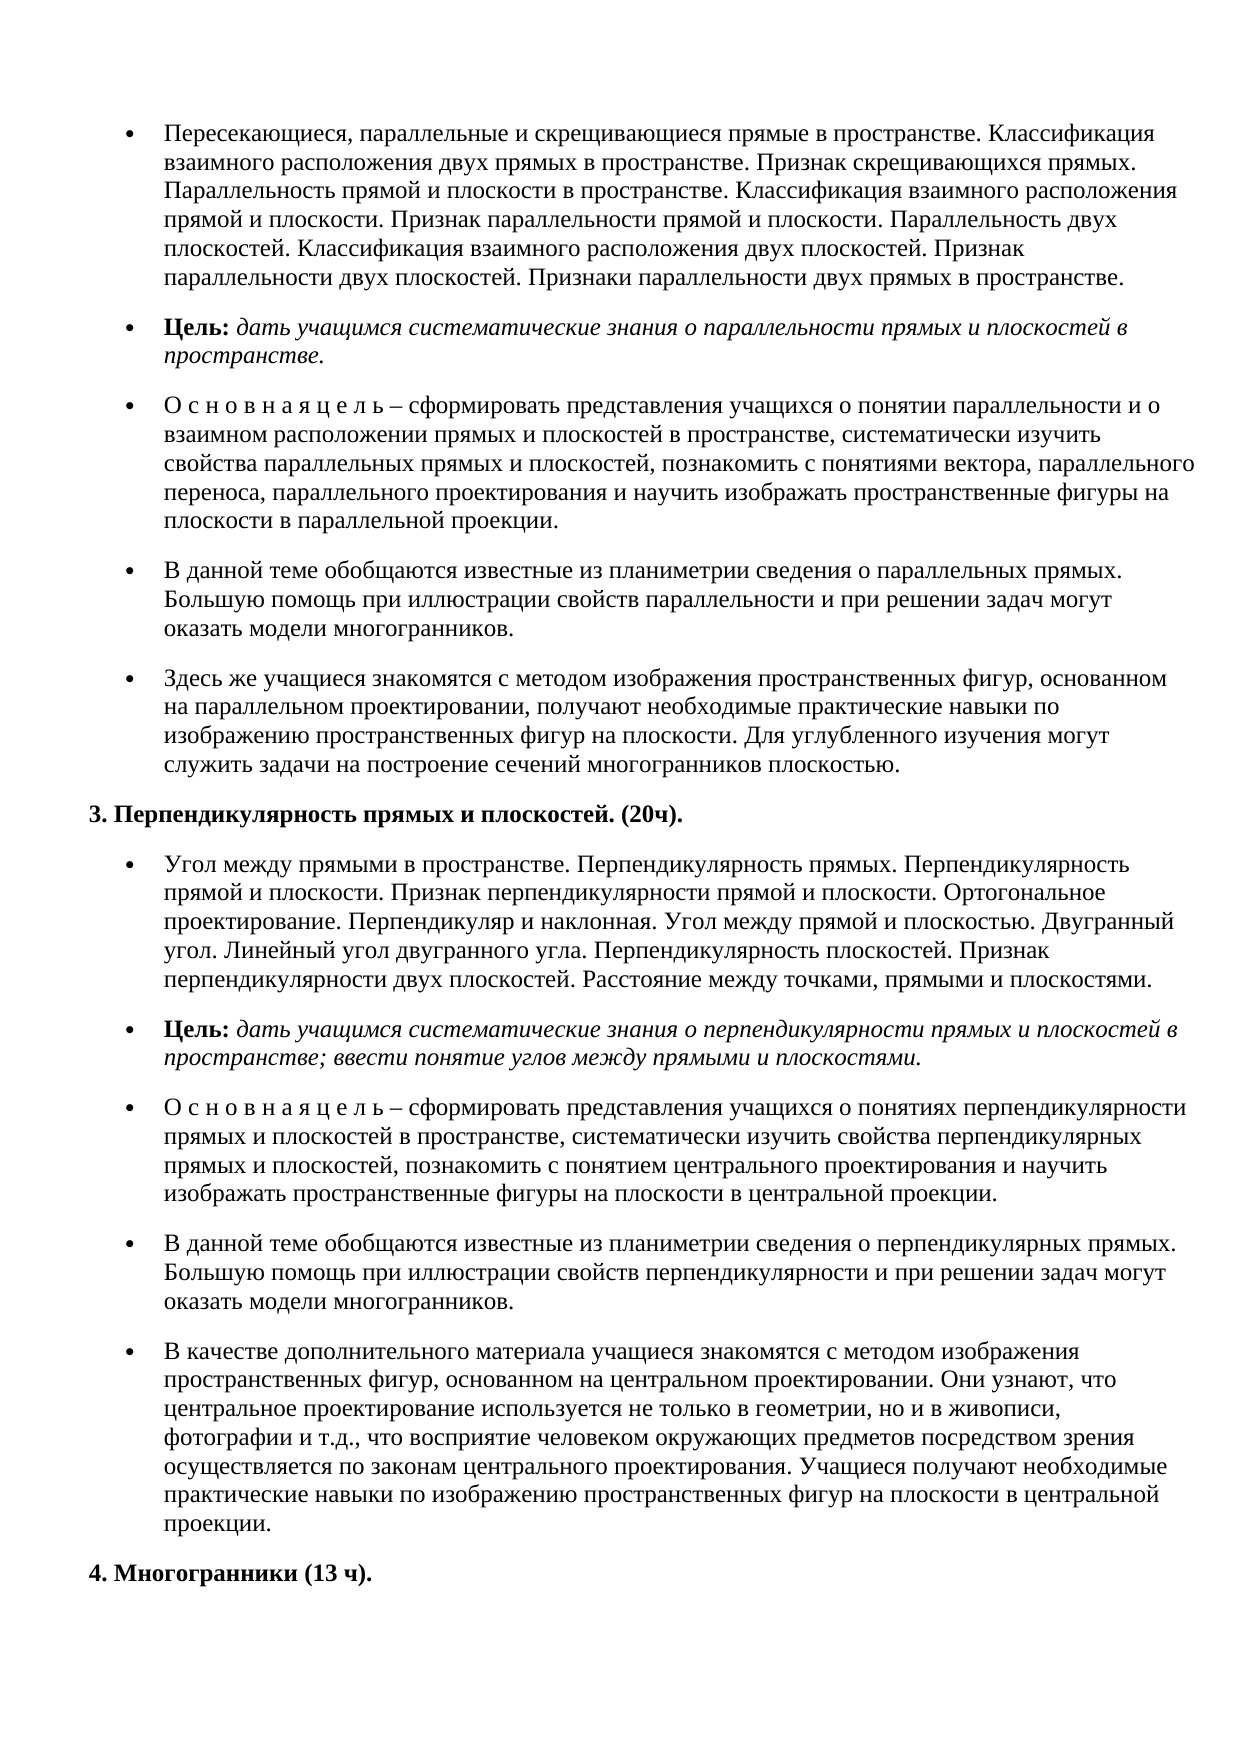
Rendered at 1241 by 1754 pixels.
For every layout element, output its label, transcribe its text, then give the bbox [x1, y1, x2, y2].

list О с н о в н а я ц е л ь – сформировать представления учащихся о понятиях перпендикулярности прямых и плоскостей в пространстве, систематически изучить свойства перпендикулярных прямых и плоскостей, познакомить с понятием центрального проектирования и научить изображать пространственные фигуры на плоскости в центральной проекции. [126, 1092, 1196, 1207]
list В качестве дополнительного материала учащиеся знакомятся с методом изображения пространственных фигур, основанном на центральном проектировании. Они узнают, что центральное проектирование используется не только в геометрии, но и в живописи, фотографии и т.д., что восприятие человеком окружающих предметов посредством зрения осуществляется по законам центрального проектирования. Учащиеся получают необходимые практические навыки по изображению пространственных фигур на плоскости в центральной проекции. [126, 1336, 1196, 1537]
list Цель: дать учащимся систематические знания о параллельности прямых и плоскостей в пространстве. [126, 312, 1196, 369]
text 3. Перпендикулярность прямых и плоскостей. (20ч). [89, 799, 1196, 828]
list В данной теме обобщаются известные из планиметрии сведения о параллельных прямых. Большую помощь при иллюстрации свойств параллельности и при решении задач могут оказать модели многогранников. [126, 555, 1196, 642]
list В данной теме обобщаются известные из планиметрии сведения о перпендикулярных прямых. Большую помощь при иллюстрации свойств перпендикулярности и при решении задач могут оказать модели многогранников. [126, 1228, 1196, 1315]
text 4. Многогранники (13 ч). [89, 1558, 1196, 1587]
list О с н о в н а я ц е л ь – сформировать представления учащихся о понятии параллельности и о взаимном расположении прямых и плоскостей в пространстве, систематически изучить свойства параллельных прямых и плоскостей, познакомить с понятиями вектора, параллельного переноса, параллельного проектирования и научить изображать пространственные фигуры на плоскости в параллельной проекции. [126, 390, 1196, 534]
list Угол между прямыми в пространстве. Перпендикулярность прямых. Перпендикулярность прямой и плоскости. Признак перпендикулярности прямой и плоскости. Ортогональное проектирование. Перпендикуляр и наклонная. Угол между прямой и плоскостью. Двугранный угол. Линейный угол двугранного угла. Перпендикулярность плоскостей. Признак перпендикулярности двух плоскостей. Расстояние между точками, прямыми и плоскостями. [126, 849, 1196, 992]
list Здесь же учащиеся знакомятся с методом изображения пространственных фигур, основанном на параллельном проектировании, получают необходимые практические навыки по изображению пространственных фигур на плоскости. Для углубленного изучения могут служить задачи на построение сечений многогранников плоскостью. [126, 663, 1196, 778]
list Пересекающиеся, параллельные и скрещивающиеся прямые в пространстве. Классификация взаимного расположения двух прямых в пространстве. Признак скрещивающихся прямых. Параллельность прямой и плоскости в пространстве. Классификация взаимного расположения прямой и плоскости. Признак параллельности прямой и плоскости. Параллельность двух плоскостей. Классификация взаимного расположения двух плоскостей. Признак параллельности двух плоскостей. Признаки параллельности двух прямых в пространстве. [126, 118, 1196, 291]
list Цель: дать учащимся систематические знания о перпендикулярности прямых и плоскостей в пространстве; ввести понятие углов между прямыми и плоскостями. [126, 1014, 1196, 1071]
